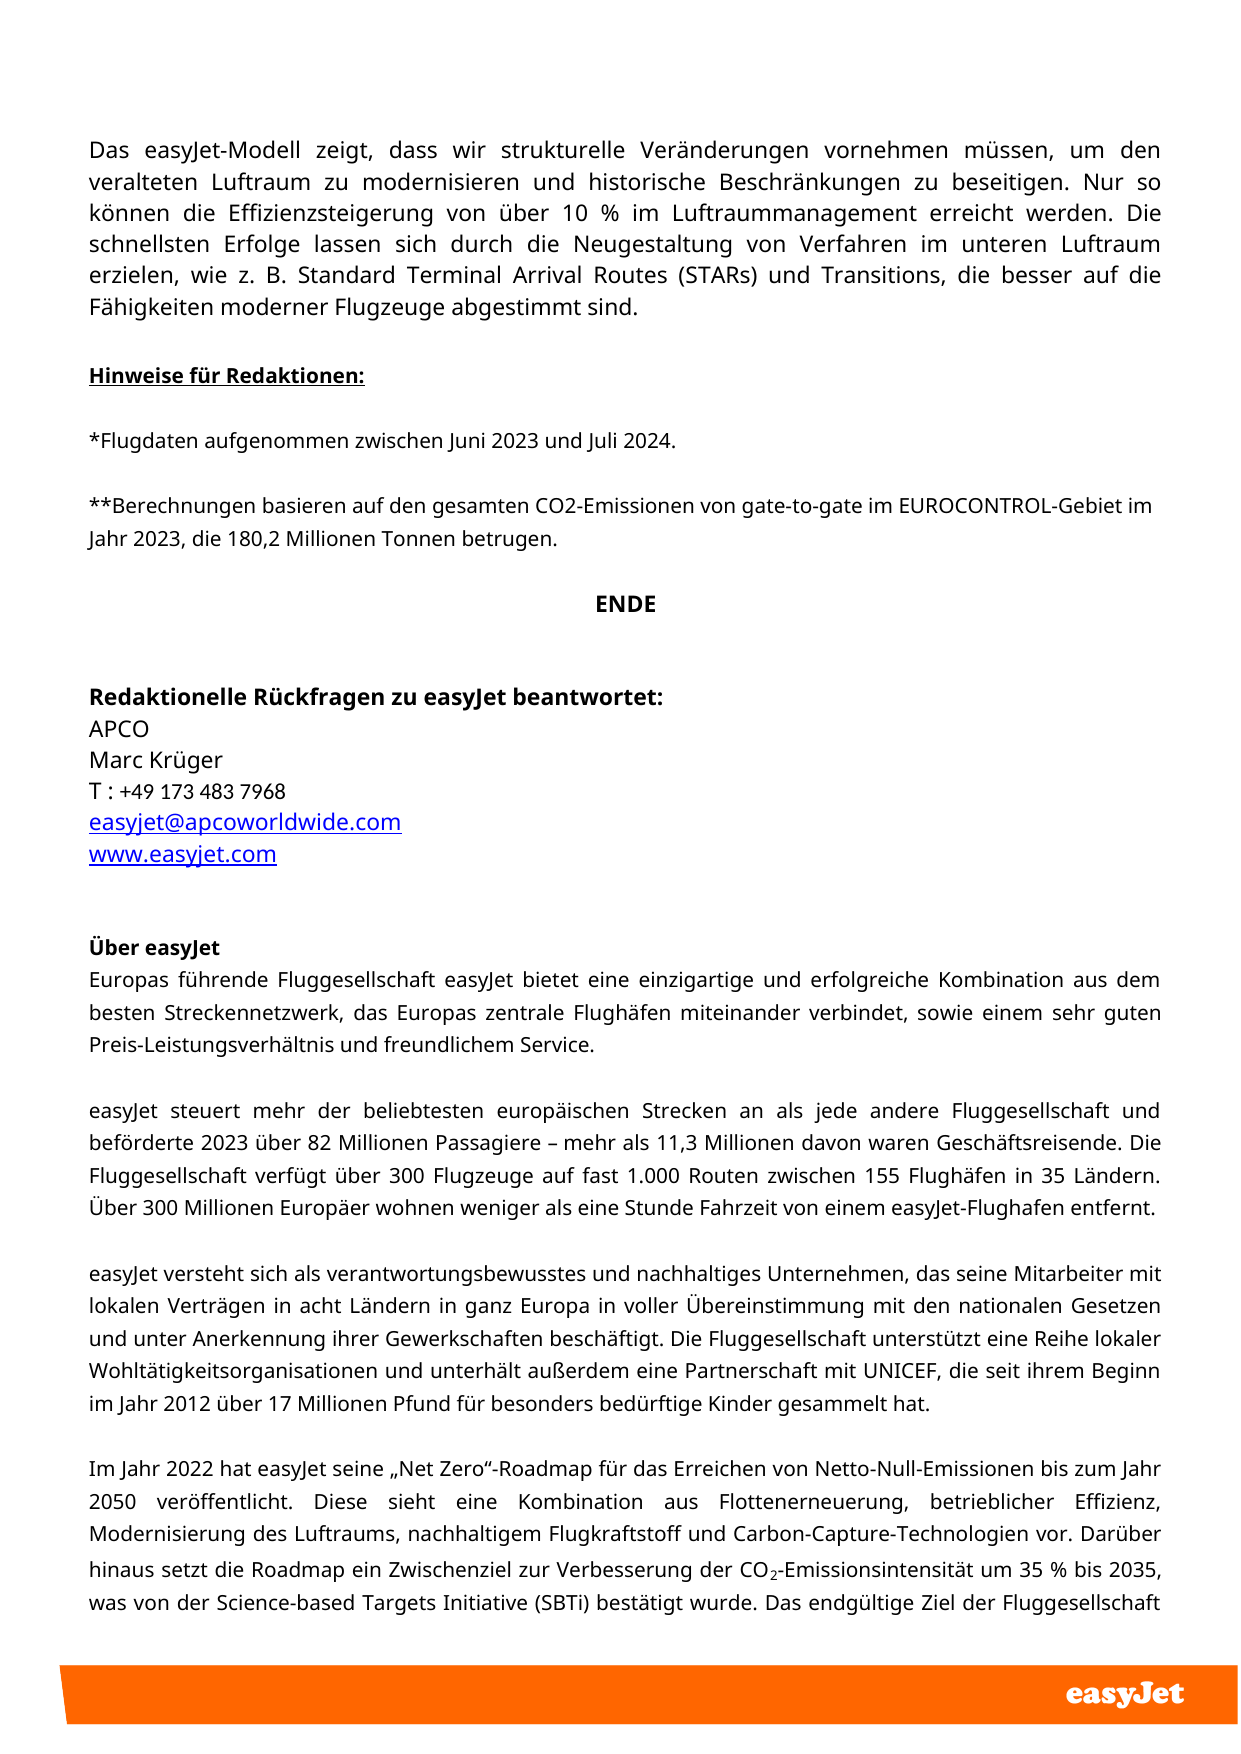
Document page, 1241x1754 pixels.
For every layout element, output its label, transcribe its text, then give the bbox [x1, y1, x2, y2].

text *Flugdaten aufgenommen zwischen Juni 2023 und Juli 2024. [89, 426, 1162, 454]
picture [48, 1654, 1236, 1727]
text **Berechnungen basieren auf den gesamten CO2-Emissionen von gate-to-gate im EUROCONTROL-Gebiet im Jahr 2023, die 180,2 Millionen Tonnen betrugen. [89, 491, 1162, 552]
text easyjet@apcoworldwide.com [89, 806, 1162, 838]
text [89, 1454, 1162, 1617]
text easyJet steuert mehr der beliebtesten europäischen Strecken an als jede andere Fluggesellschaft und beförderte 2023 über 82 Millionen Passagiere – mehr als 11,3 Millionen davon waren Geschäftsreisende. Die Fluggesellschaft verfügt über 300 Flugzeuge auf fast 1.000 Routen zwischen 155 Flughäfen in 35 Ländern. Über 300 Millionen Europäer wohnen weniger als eine Stunde Fahrzeit von einem easyJet-Flughafen entfernt. [89, 1096, 1162, 1222]
text ENDE [89, 588, 1162, 619]
text Redaktionelle Rückfragen zu easyJet beantwortet: [89, 681, 1162, 713]
text www.easyjet.com [89, 838, 1162, 869]
text Marc Krüger [89, 744, 1094, 775]
text APCO [89, 713, 1094, 744]
text Europas führende Fluggesellschaft easyJet bietet eine einzigartige und erfolgreiche Kombination aus dem besten Streckennetzwerk, das Europas zentrale Flughäfen miteinander verbindet, sowie einem sehr guten Preis-Leistungsverhältnis und freundlichem Service. [89, 965, 1162, 1059]
text easyJet versteht sich als verantwortungsbewusstes und nachhaltiges Unternehmen, das seine Mitarbeiter mit lokalen Verträgen in acht Ländern in ganz Europa in voller Übereinstimmung mit den nationalen Gesetzen und unter Anerkennung ihrer Gewerkschaften beschäftigt. Die Fluggesellschaft unterstützt eine Reihe lokaler Wohltätigkeitsorganisationen und unterhält außerdem eine Partnerschaft mit UNICEF, die seit ihrem Beginn im Jahr 2012 über 17 Millionen Pfund für besonders bedürftige Kinder gesammelt hat. [89, 1259, 1162, 1418]
text Das easyJet-Modell zeigt, dass wir strukturelle Veränderungen vornehmen müssen, um den veralteten Luftraum zu modernisieren und historische Beschränkungen zu beseitigen. Nur so können die Effizienzsteigerung von über 10 % im Luftraummanagement erreicht werden. Die schnellsten Erfolge lassen sich durch die Neugestaltung von Verfahren im unteren Luftraum erzielen, wie z. B. Standard Terminal Arrival Routes (STARs) und Transitions, die besser auf die Fähigkeiten moderner Flugzeuge abgestimmt sind. [89, 134, 1162, 322]
text Hinweise für Redaktionen: [89, 361, 1162, 389]
text Über easyJet [89, 933, 1162, 961]
text T : +49 173 483 7968 [89, 775, 1094, 806]
